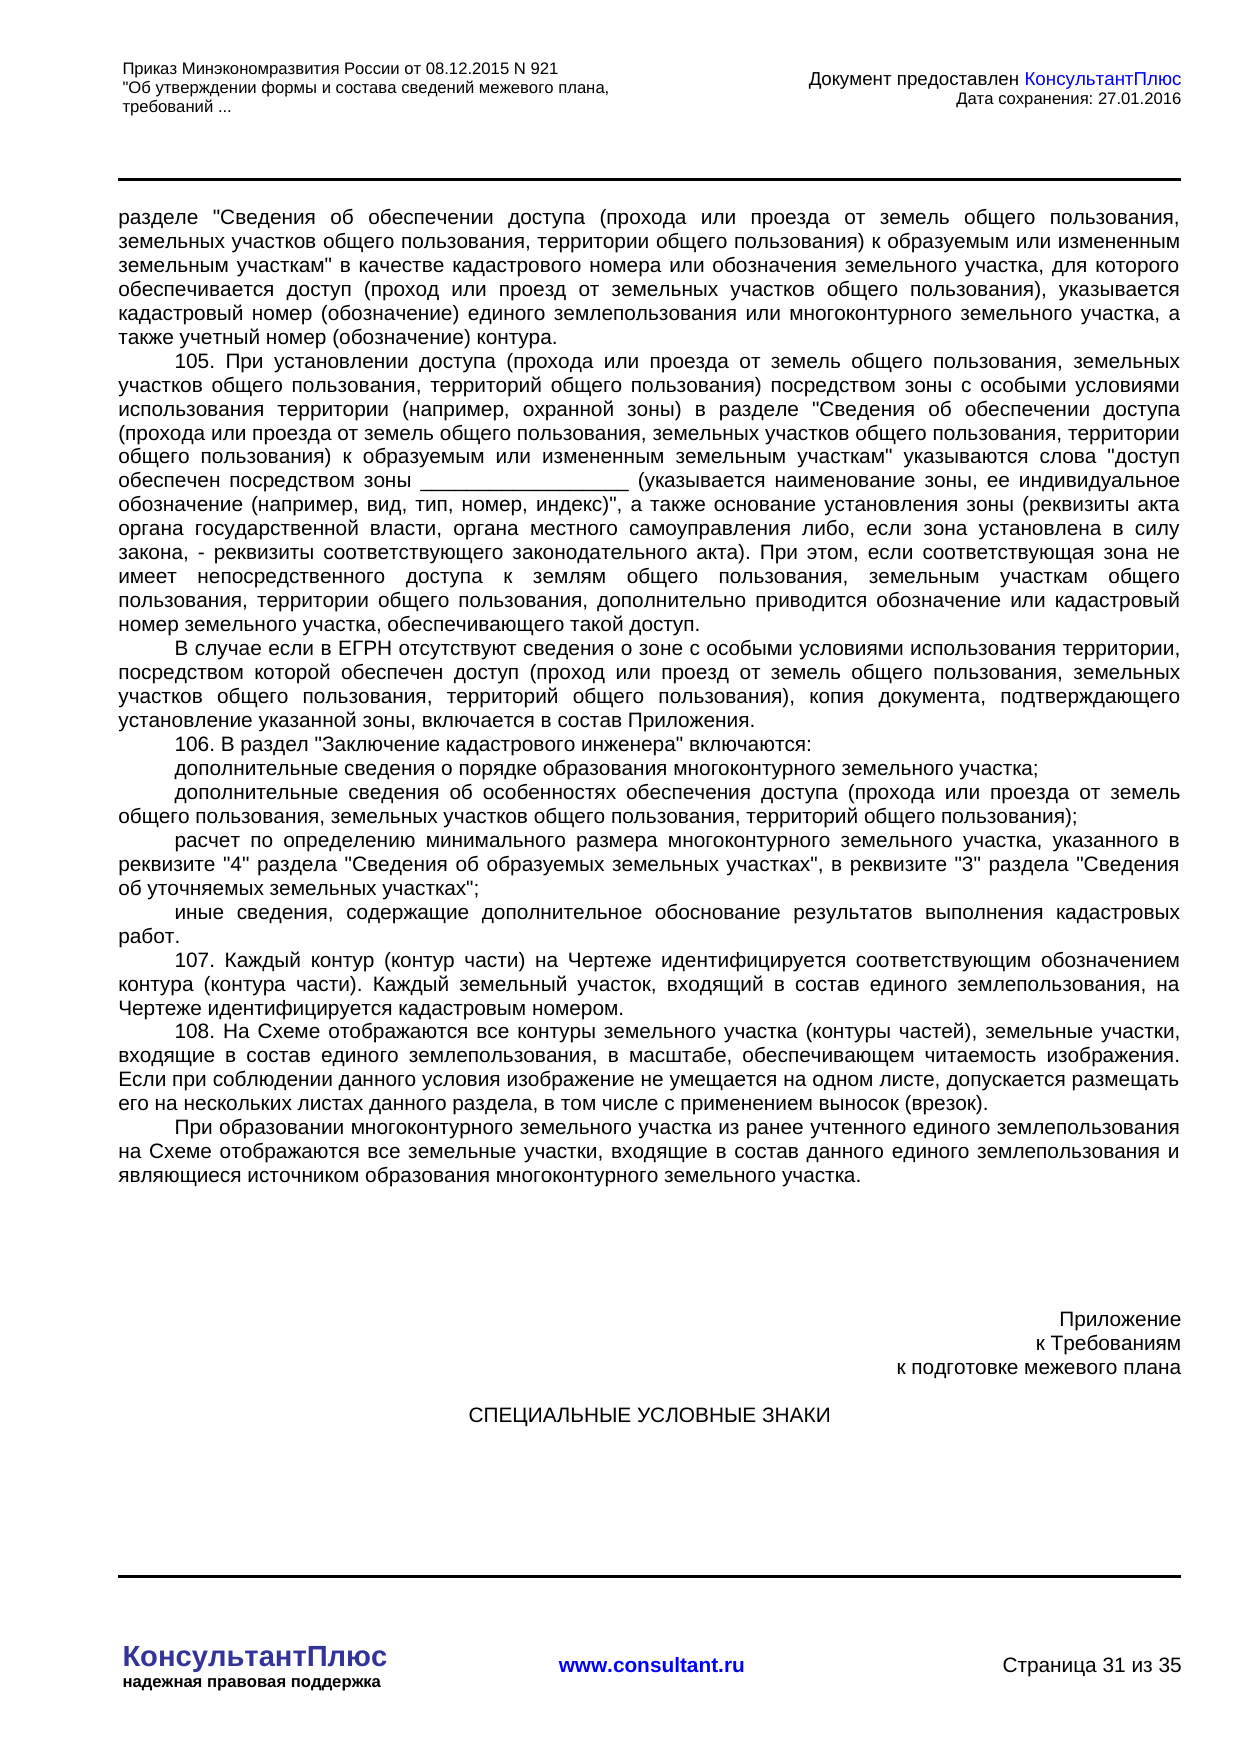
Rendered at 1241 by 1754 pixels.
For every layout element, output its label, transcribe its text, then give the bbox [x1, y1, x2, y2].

text к Требованиям [118, 1331, 1181, 1355]
text дополнительные сведения об особенностях обеспечения доступа (прохода или проезда от земель общего пользования, земельных участков общего пользования, территорий общего пользования); [118, 780, 1181, 828]
text расчет по определению минимального размера многоконтурного земельного участка, указанного в реквизите "4" раздела "Сведения об образуемых земельных участках", в реквизите "3" раздела "Сведения об уточняемых земельных участках"; [118, 828, 1181, 899]
text СПЕЦИАЛЬНЫЕ УСЛОВНЫЕ ЗНАКИ [118, 1403, 1181, 1427]
text 106. В раздел "Заключение кадастрового инженера" включаются: [118, 732, 1181, 756]
text к подготовке межевого плана [118, 1355, 1181, 1379]
text 105. При установлении доступа (прохода или проезда от земель общего пользования, земельных участков общего пользования, территорий общего пользования) посредством зоны с особыми условиями использования территории (например, охранной зоны) в разделе "Сведения об обеспечении доступа (прохода или проезда от земель общего пользования, земельных участков общего пользования, территории общего пользования) к образуемым или измененным земельным участкам" указываются слова "доступ обеспечен посредством зоны __________________ (указывается наименование зоны, ее индивидуальное обозначение (например, вид, тип, номер, индекс)", а также основание установления зоны (реквизиты акта органа государственной власти, органа местного самоуправления либо, если зона установлена в силу закона, - реквизиты соответствующего законодательного акта). При этом, если соответствующая зона не имеет непосредственного доступа к землям общего пользования, земельным участкам общего пользования, территории общего пользования, дополнительно приводится обозначение или кадастровый номер земельного участка, обеспечивающего такой доступ. [118, 348, 1181, 636]
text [118, 205, 1181, 348]
text 108. На Схеме отображаются все контуры земельного участка (контуры частей), земельные участки, входящие в состав единого землепользования, в масштабе, обеспечивающем читаемость изображения. Если при соблюдении данного условия изображение не умещается на одном листе, допускается размещать его на нескольких листах данного раздела, в том числе с применением выносок (врезок). [118, 1019, 1181, 1115]
text В случае если в ЕГРН отсутствуют сведения о зоне с особыми условиями использования территории, посредством которой обеспечен доступ (проход или проезд от земель общего пользования, земельных участков общего пользования, территорий общего пользования), копия документа, подтверждающего установление указанной зоны, включается в состав Приложения. [118, 636, 1181, 732]
text 107. Каждый контур (контур части) на Чертеже идентифицируется соответствующим обозначением контура (контура части). Каждый земельный участок, входящий в состав единого землепользования, на Чертеже идентифицируется кадастровым номером. [118, 947, 1181, 1019]
text При образовании многоконтурного земельного участка из ранее учтенного единого землепользования на Схеме отображаются все земельные участки, входящие в состав данного единого землепользования и являющиеся источником образования многоконтурного земельного участка. [118, 1115, 1181, 1187]
text иные сведения, содержащие дополнительное обоснование результатов выполнения кадастровых работ. [118, 899, 1181, 947]
text Приложение [118, 1307, 1181, 1331]
text дополнительные сведения о порядке образования многоконтурного земельного участка; [118, 756, 1181, 780]
